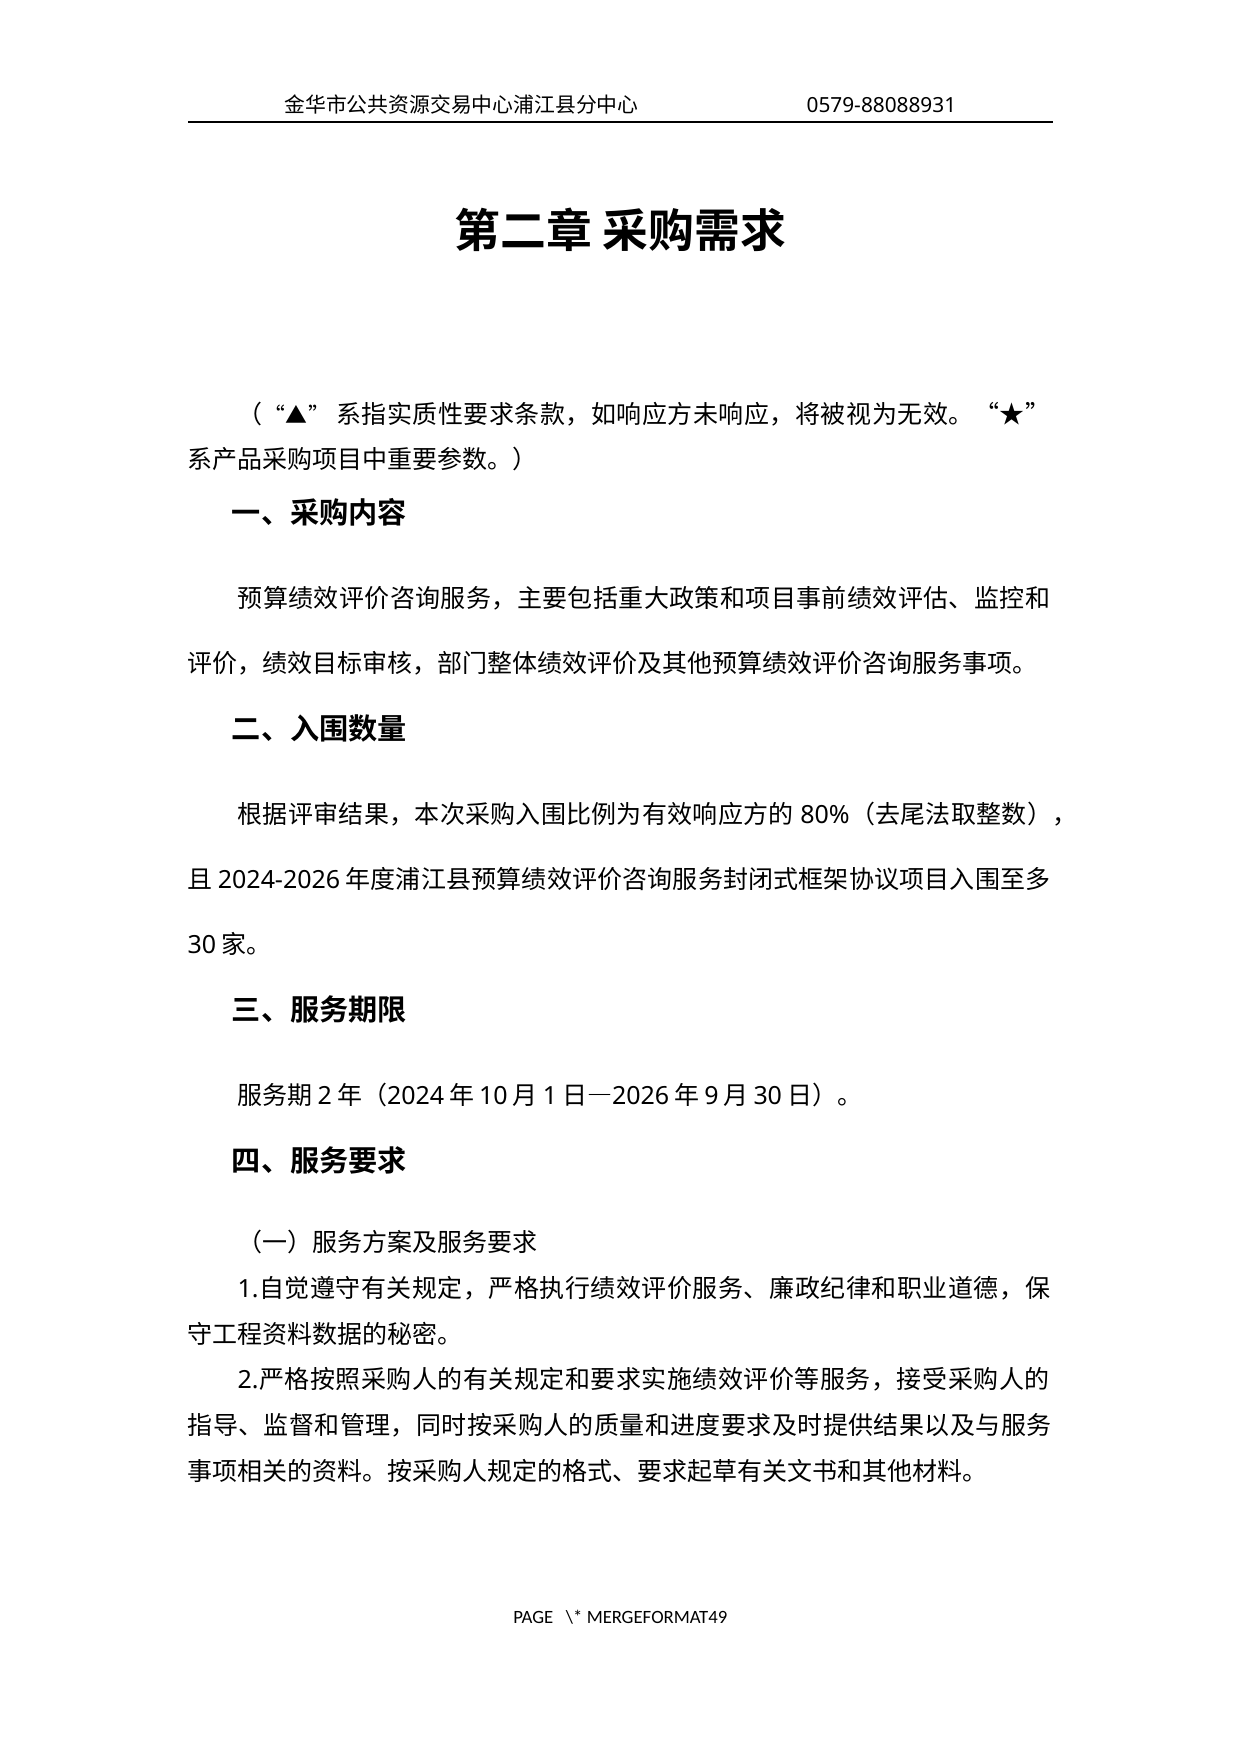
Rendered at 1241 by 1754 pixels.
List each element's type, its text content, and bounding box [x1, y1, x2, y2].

subtitle 第二章 采购需求 [187, 179, 1053, 276]
subtitle 一、采购内容 [187, 478, 1053, 543]
subtitle 三、服务期限 [187, 975, 1053, 1040]
subtitle 二、入围数量 [187, 694, 1053, 759]
text （“▲” 系指实质性要求条款，如响应方未响应，将被视为无效。“★”系产品采购项目中重要参数。） [187, 386, 1053, 478]
text 1.自觉遵守有关规定，严格执行绩效评价服务、廉政纪律和职业道德，保守工程资料数据的秘密。 [187, 1261, 1053, 1352]
text 根据评审结果，本次采购入围比例为有效响应方的80%（去尾法取整数），且2024-2026年度浦江县预算绩效评价咨询服务封闭式框架协议项目入围至多30家。 [187, 780, 1053, 975]
text 2.严格按照采购人的有关规定和要求实施绩效评价等服务，接受采购人的指导、监督和管理，同时按采购人的质量和进度要求及时提供结果以及与服务事项相关的资料。按采购人规定的格式、要求起草有关文书和其他材料。 [187, 1352, 1053, 1490]
text （一）服务方案及服务要求 [187, 1213, 1053, 1261]
text 预算绩效评价咨询服务，主要包括重大政策和项目事前绩效评估、监控和评价，绩效目标审核，部门整体绩效评价及其他预算绩效评价咨询服务事项。 [187, 564, 1053, 694]
text 服务期2年（2024年10月1日—2026年9月30日）。 [187, 1061, 1053, 1126]
subtitle 四、服务要求 [187, 1126, 1053, 1191]
